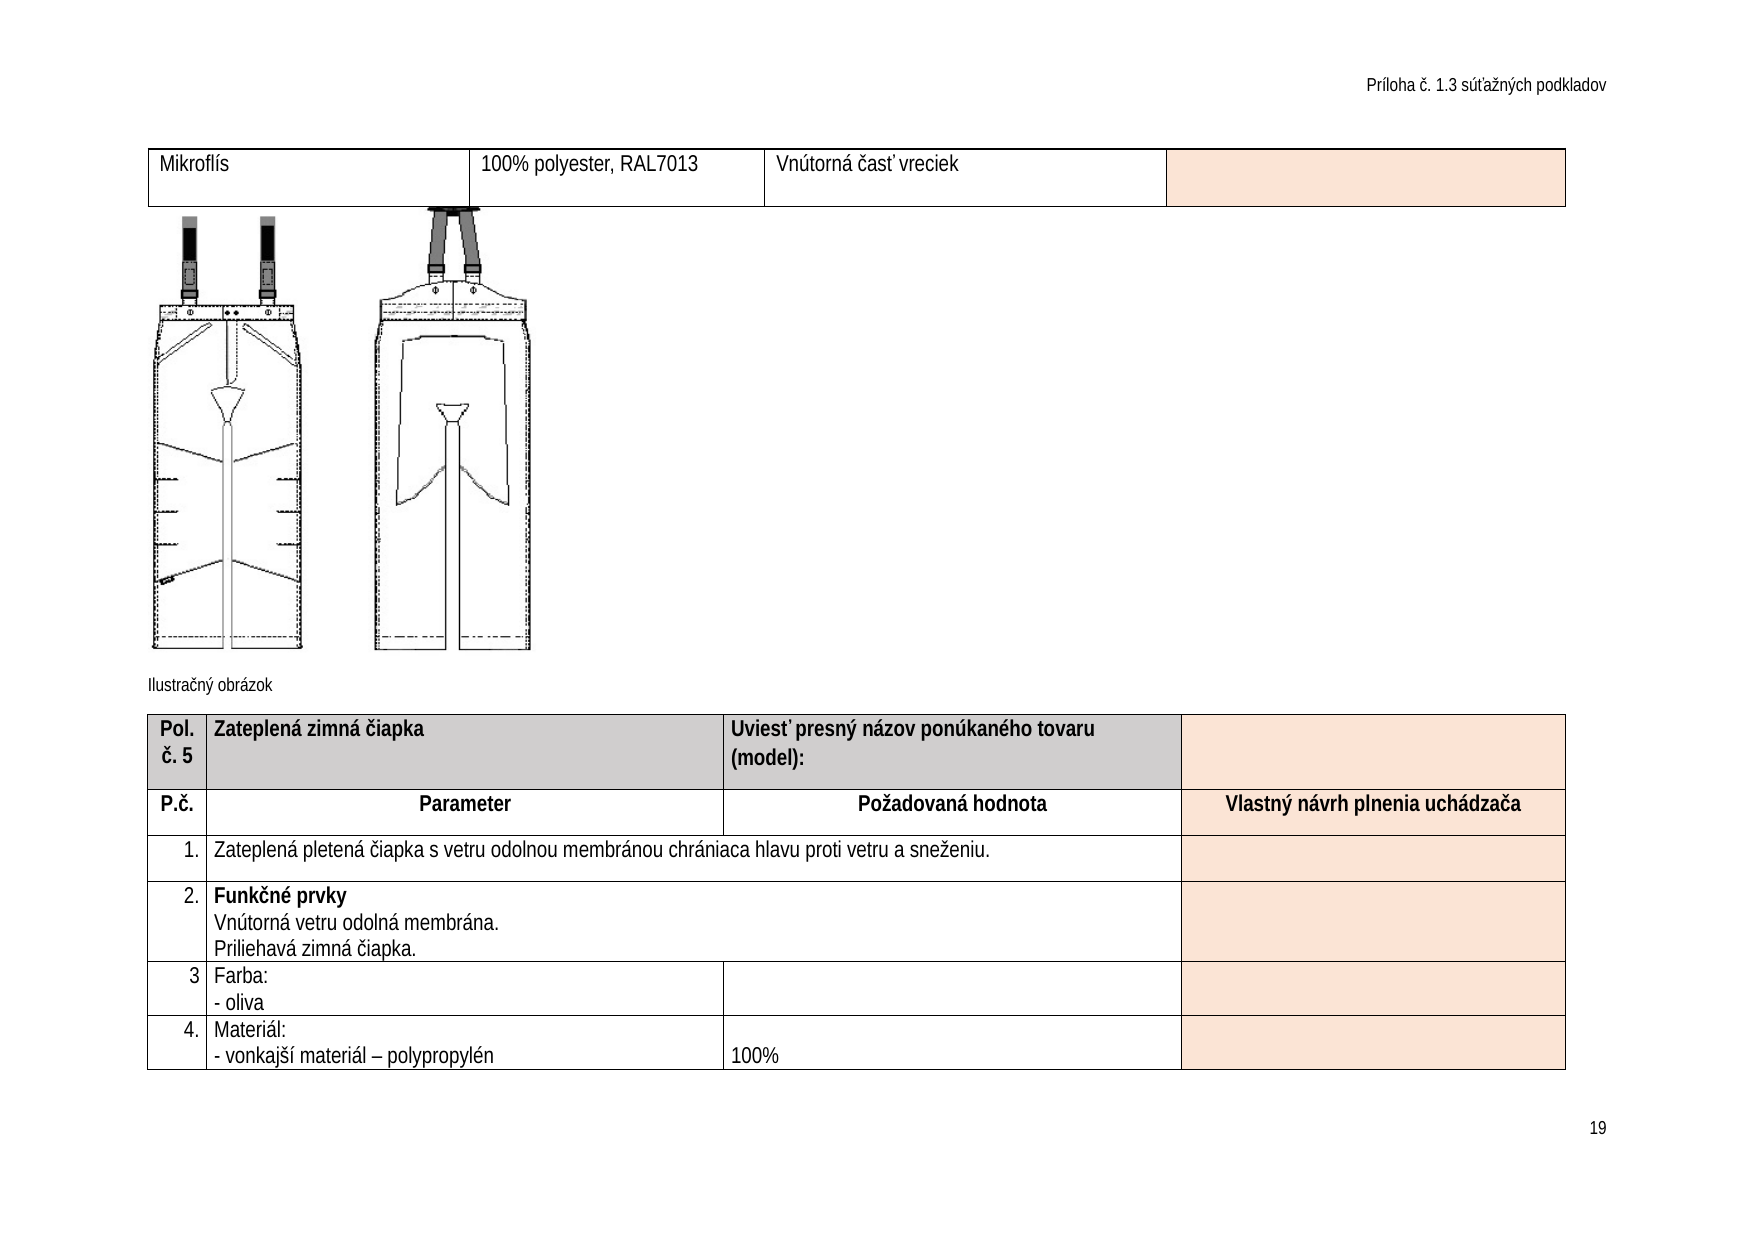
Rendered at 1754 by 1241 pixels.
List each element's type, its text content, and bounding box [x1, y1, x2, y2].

text Ilustračný obrázok [148, 674, 1606, 696]
table_cell 1. [148, 836, 206, 881]
table_cell 100% 100% [724, 1016, 1181, 1069]
table_cell [1167, 150, 1565, 206]
table_cell [724, 962, 1181, 1015]
table_header Uviesť presný názov ponúkaného tovaru (model): [724, 715, 1181, 789]
table_cell [1182, 1016, 1565, 1069]
table_cell P.č. [148, 790, 206, 835]
table_cell 100% polyester, RAL7013 [470, 150, 764, 206]
table_cell 4. [148, 1016, 206, 1069]
table_cell Vnútorná časť vreciek [765, 150, 1166, 206]
table_header Zateplená zimná čiapka [207, 715, 723, 789]
table_cell Zateplená pletená čiapka s vetru odolnou membránou chrániaca hlavu proti vetru a sneženiu. [207, 836, 1181, 881]
table_header [1182, 715, 1565, 789]
table_header Pol. č. 5 [148, 715, 206, 789]
table_cell Farba: - oliva [207, 962, 723, 1015]
table_cell [1182, 836, 1565, 881]
table_cell Funkčné prvky Vnútorná vetru odolná membrána. Priliehavá zimná čiapka. [207, 882, 1181, 961]
table_cell Vlastný návrh plnenia uchádzača [1182, 790, 1565, 835]
table_cell Parameter [207, 790, 723, 835]
table_cell [1182, 882, 1565, 961]
picture [147, 207, 537, 656]
table_cell 2. [148, 882, 206, 961]
table_cell 3 [148, 962, 206, 1015]
table_cell [1182, 962, 1565, 1015]
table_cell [207, 1016, 723, 1069]
table_cell Požadovaná hodnota [724, 790, 1181, 835]
table_cell Mikroflís [149, 150, 469, 206]
